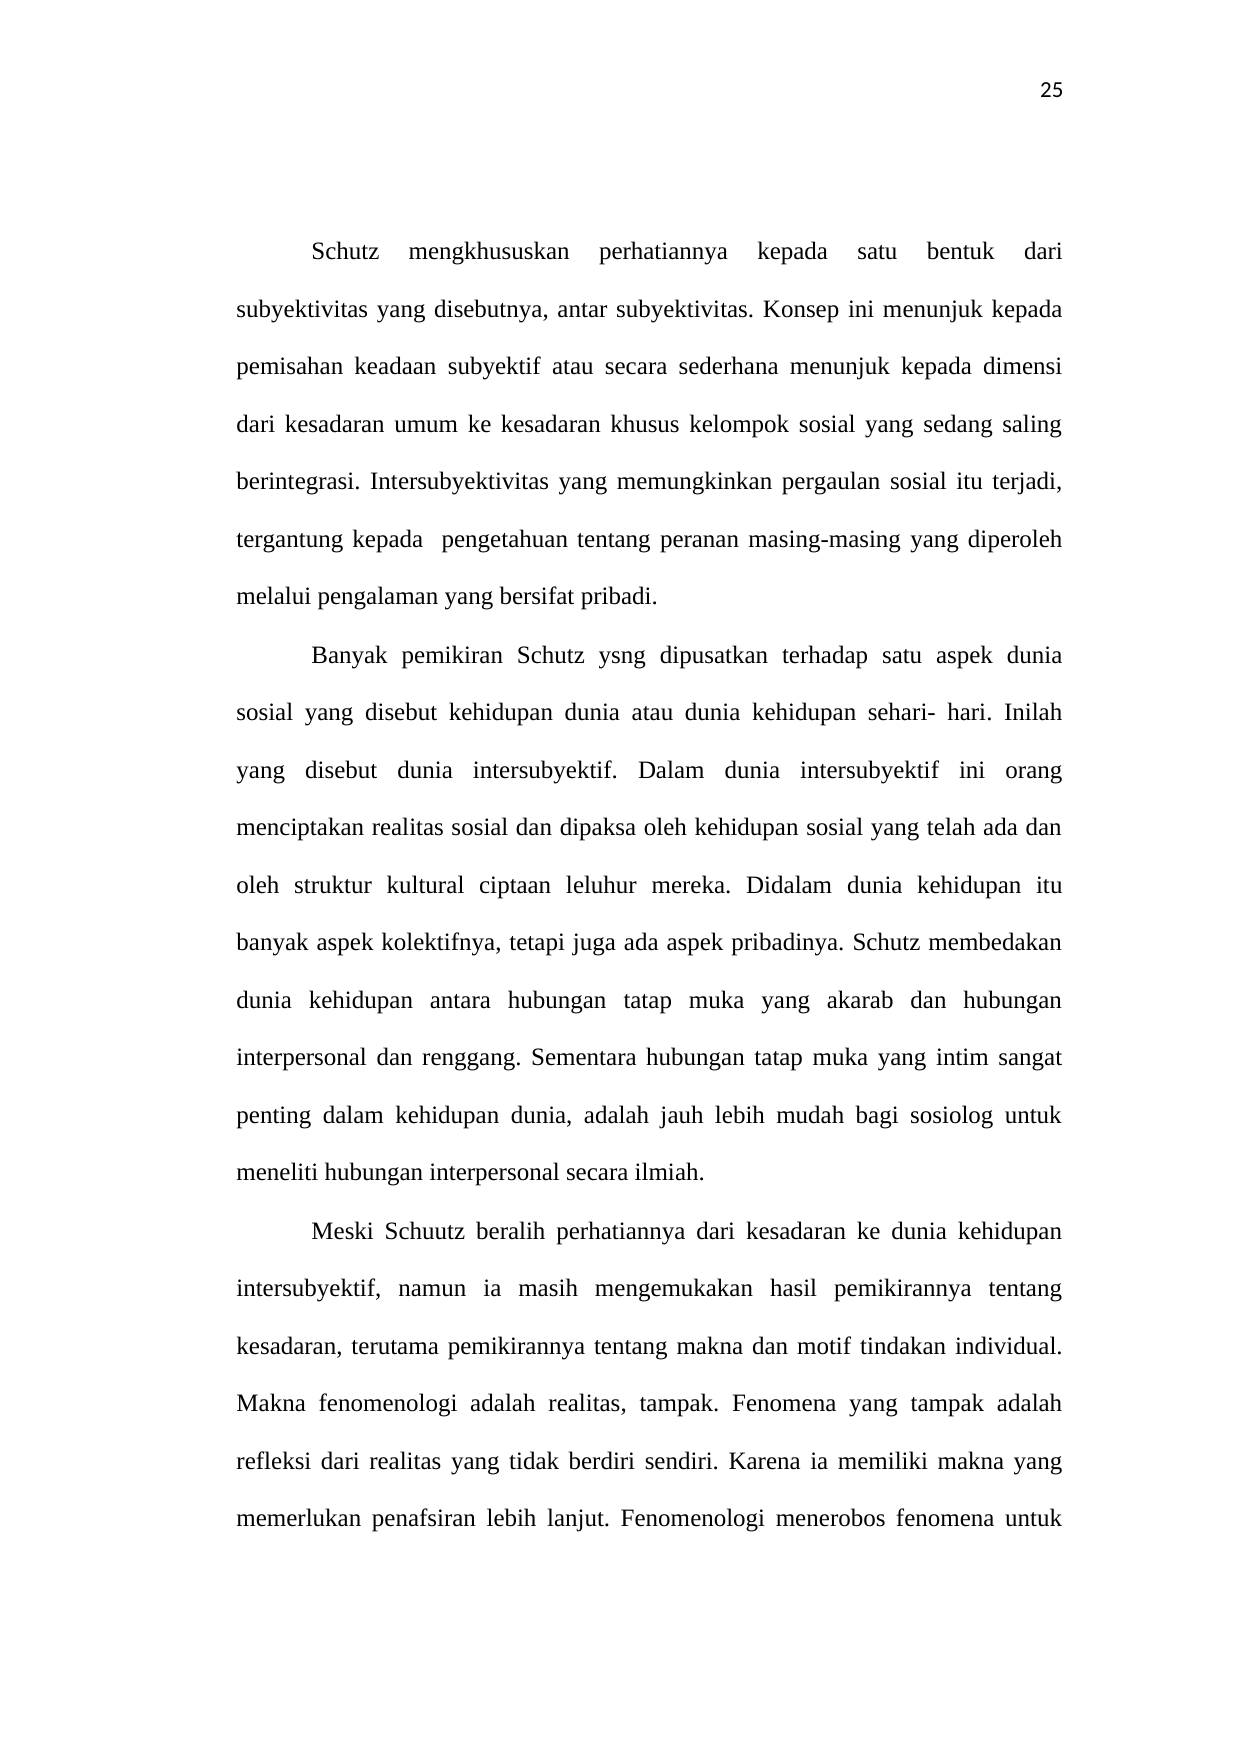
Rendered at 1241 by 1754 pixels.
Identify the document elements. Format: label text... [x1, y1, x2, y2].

text Banyak pemikiran Schutz ysng dipusatkan terhadap satu aspek dunia sosial yang disebut kehidupan dunia atau dunia kehidupan sehari- hari. Inilah yang disebut dunia intersubyektif. Dalam dunia intersubyektif ini orang menciptakan realitas sosial dan dipaksa oleh kehidupan sosial yang telah ada dan oleh struktur kultural ciptaan leluhur mereka. Didalam dunia kehidupan itu banyak aspek kolektifnya, tetapi juga ada aspek pribadinya. Schutz membedakan dunia kehidupan antara hubungan tatap muka yang akarab dan hubungan interpersonal dan renggang. Sementara hubungan tatap muka yang intim sangat penting dalam kehidupan dunia, adalah jauh lebih mudah bagi sosiolog untuk meneliti hubungan interpersonal secara ilmiah. [236, 640, 1063, 1186]
text Schutz mengkhususkan perhatiannya kepada satu bentuk dari subyektivitas yang disebutnya, antar subyektivitas. Konsep ini menunjuk kepada pemisahan keadaan subyektif atau secara sederhana menunjuk kepada dimensi dari kesadaran umum ke kesadaran khusus kelompok sosial yang sedang saling berintegrasi. Intersubyektivitas yang memungkinkan pergaulan sosial itu terjadi, tergantung kepada pengetahuan tentang peranan masing-masing yang diperoleh melalui pengalaman yang bersifat pribadi. [236, 236, 1063, 610]
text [236, 1216, 1063, 1532]
